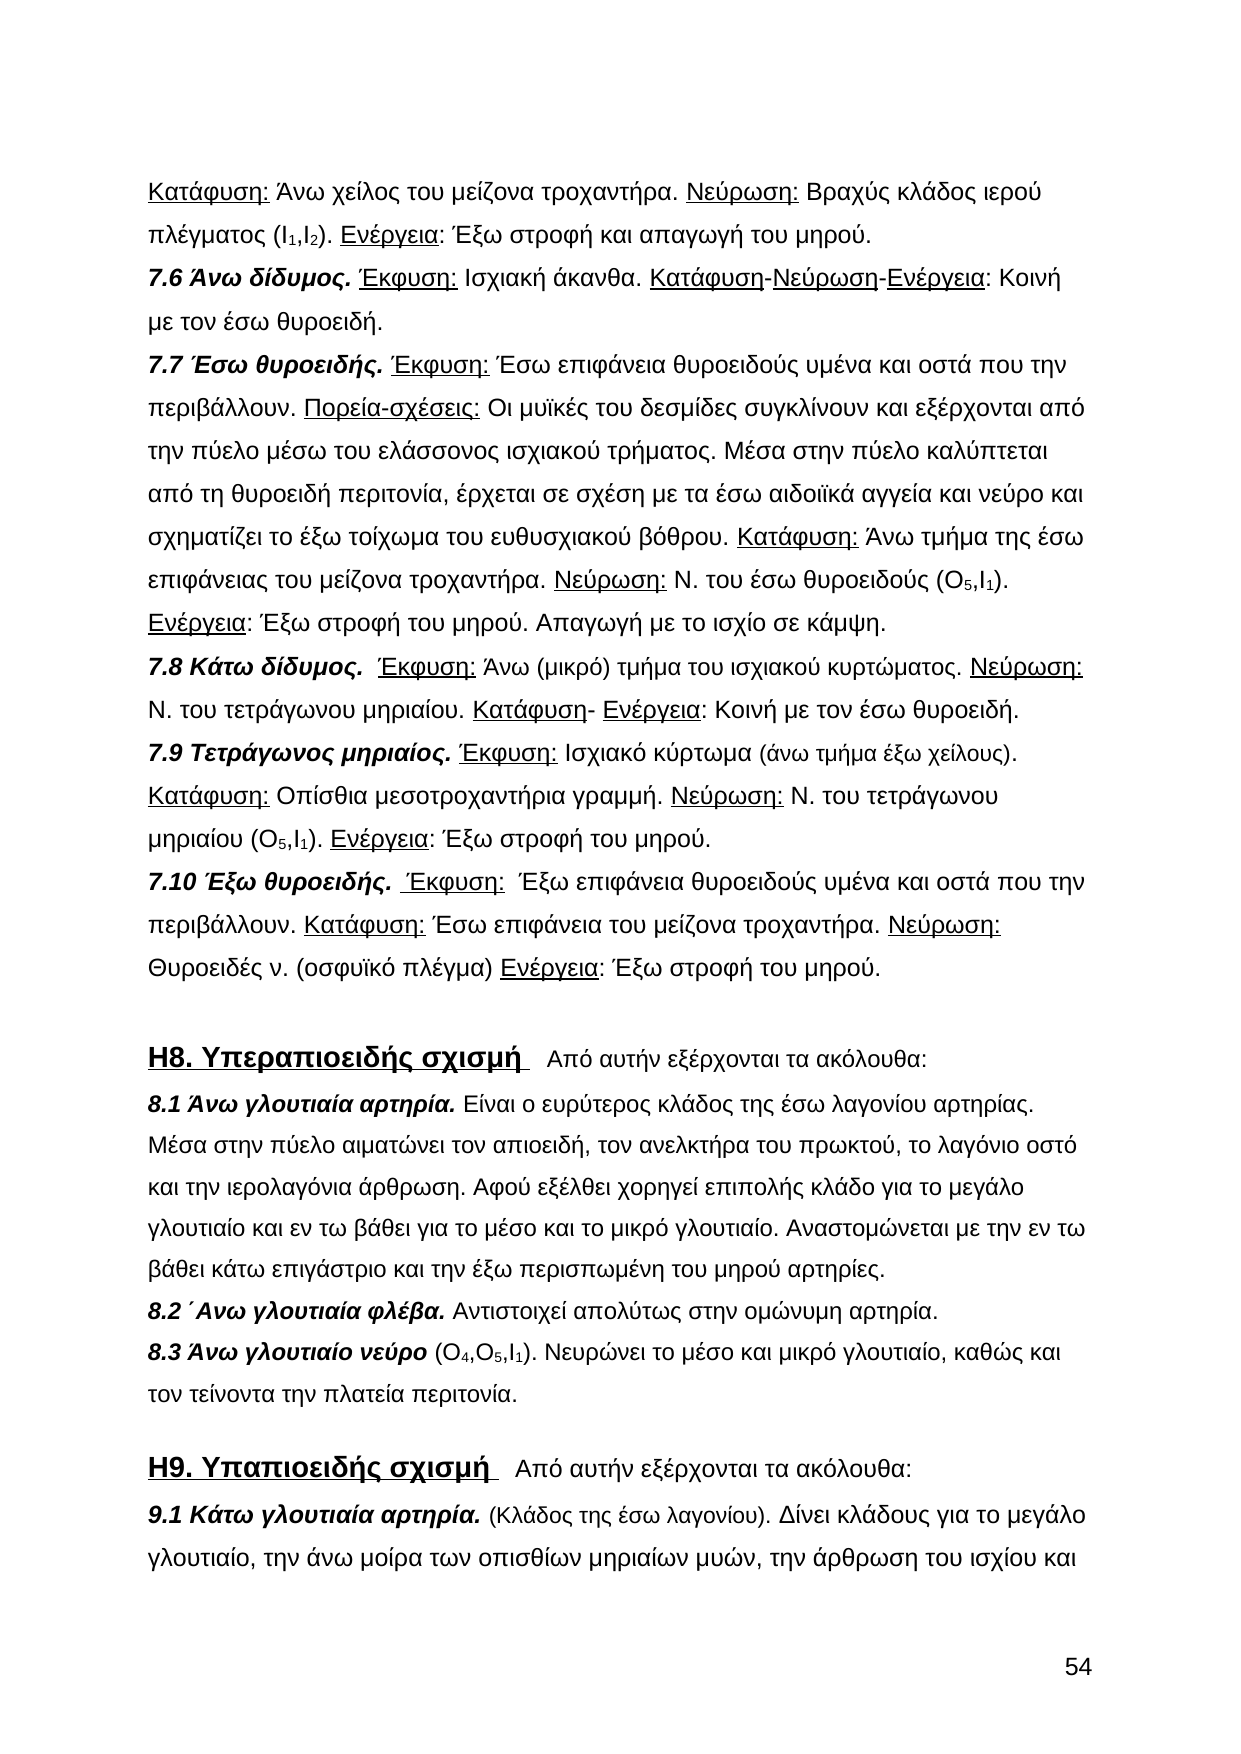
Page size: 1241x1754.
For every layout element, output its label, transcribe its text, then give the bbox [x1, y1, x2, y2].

text 7.8 Κάτω δίδυμος. Έκφυση: Άνω (μικρό) τμήμα του ισχιακού κυρτώματος. Νεύρωση: Ν. του τετράγωνου μηριαίου. Κατάφυση- Ενέργεια: Κοινή με τον έσω θυροειδή. [148, 652, 1092, 723]
text 7.9 Τετράγωνος μηριαίος. Έκφυση: Ισχιακό κύρτωμα (άνω τμήμα έξω χείλους). Κατάφυση: Οπίσθια μεσοτροχαντήρια γραμμή. Νεύρωση: Ν. του τετράγωνου μηριαίου (Ο5,Ι1). Ενέργεια: Έξω στροφή του μηρού. [148, 738, 1092, 853]
text 7.6 Άνω δίδυμος. Έκφυση: Ισχιακή άκανθα. Κατάφυση-Νεύρωση-Ενέργεια: Κοινή με τον έσω θυροειδή. [148, 263, 1092, 335]
text Η8. Υπεραπιοειδής σχισμή Από αυτήν εξέρχονται τα ακόλουθα: [148, 1040, 1092, 1073]
text 7.7 Έσω θυροειδής. Έκφυση: Έσω επιφάνεια θυροειδούς υμένα και οστά που την περιβάλλουν. Πορεία-σχέσεις: Οι μυϊκές του δεσμίδες συγκλίνουν και εξέρχονται από την πύελο μέσω του ελάσσονος ισχιακού τρήματος. Μέσα στην πύελο καλύπτεται από τη θυροειδή περιτονία, έρχεται σε σχέση με τα έσω αιδοιϊκά αγγεία και νεύρο και σχηματίζει το έξω τοίχωμα του ευθυσχιακού βόθρου. Κατάφυση: Άνω τμήμα της έσω επιφάνειας του μείζονα τροχαντήρα. Νεύρωση: Ν. του έσω θυροειδούς (Ο5,Ι1). Ενέργεια: Έξω στροφή του μηρού. Απαγωγή με το ισχίο σε κάμψη. [148, 350, 1092, 637]
text 8.2 ΄Ανω γλουτιαία φλέβα. Αντιστοιχεί απολύτως στην ομώνυμη αρτηρία. [148, 1297, 1092, 1324]
text 8.1 Άνω γλουτιαία αρτηρία. Είναι ο ευρύτερος κλάδος της έσω λαγονίου αρτηρίας. Μέσα στην πύελο αιματώνει τον απιοειδή, τον ανελκτήρα του πρωκτού, το λαγόνιο οστό και την ιερολαγόνια άρθρωση. Αφού εξέλθει χορηγεί επιπολής κλάδο για το μεγάλο γλουτιαίο και εν τω βάθει για το μέσο και το μικρό γλουτιαίο. Αναστομώνεται με την εν τω βάθει κάτω επιγάστριο και την έξω περισπωμένη του μηρού αρτηρίες. [148, 1090, 1092, 1283]
text 8.3 Άνω γλουτιαίο νεύρο (Ο4,Ο5,Ι1). Νευρώνει το μέσο και μικρό γλουτιαίο, καθώς και τον τείνοντα την πλατεία περιτονία. [148, 1338, 1092, 1407]
text Η9. Υπαπιοειδής σχισμή Από αυτήν εξέρχονται τα ακόλουθα: [148, 1449, 1092, 1483]
text 7.10 Έξω θυροειδής. Έκφυση: Έξω επιφάνεια θυροειδούς υμένα και οστά που την περιβάλλουν. Κατάφυση: Έσω επιφάνεια του μείζονα τροχαντήρα. Νεύρωση: Θυροειδές ν. (οσφυϊκό πλέγμα) Ενέργεια: Έξω στροφή του μηρού. [148, 867, 1092, 982]
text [148, 177, 1092, 249]
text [148, 1500, 1092, 1572]
